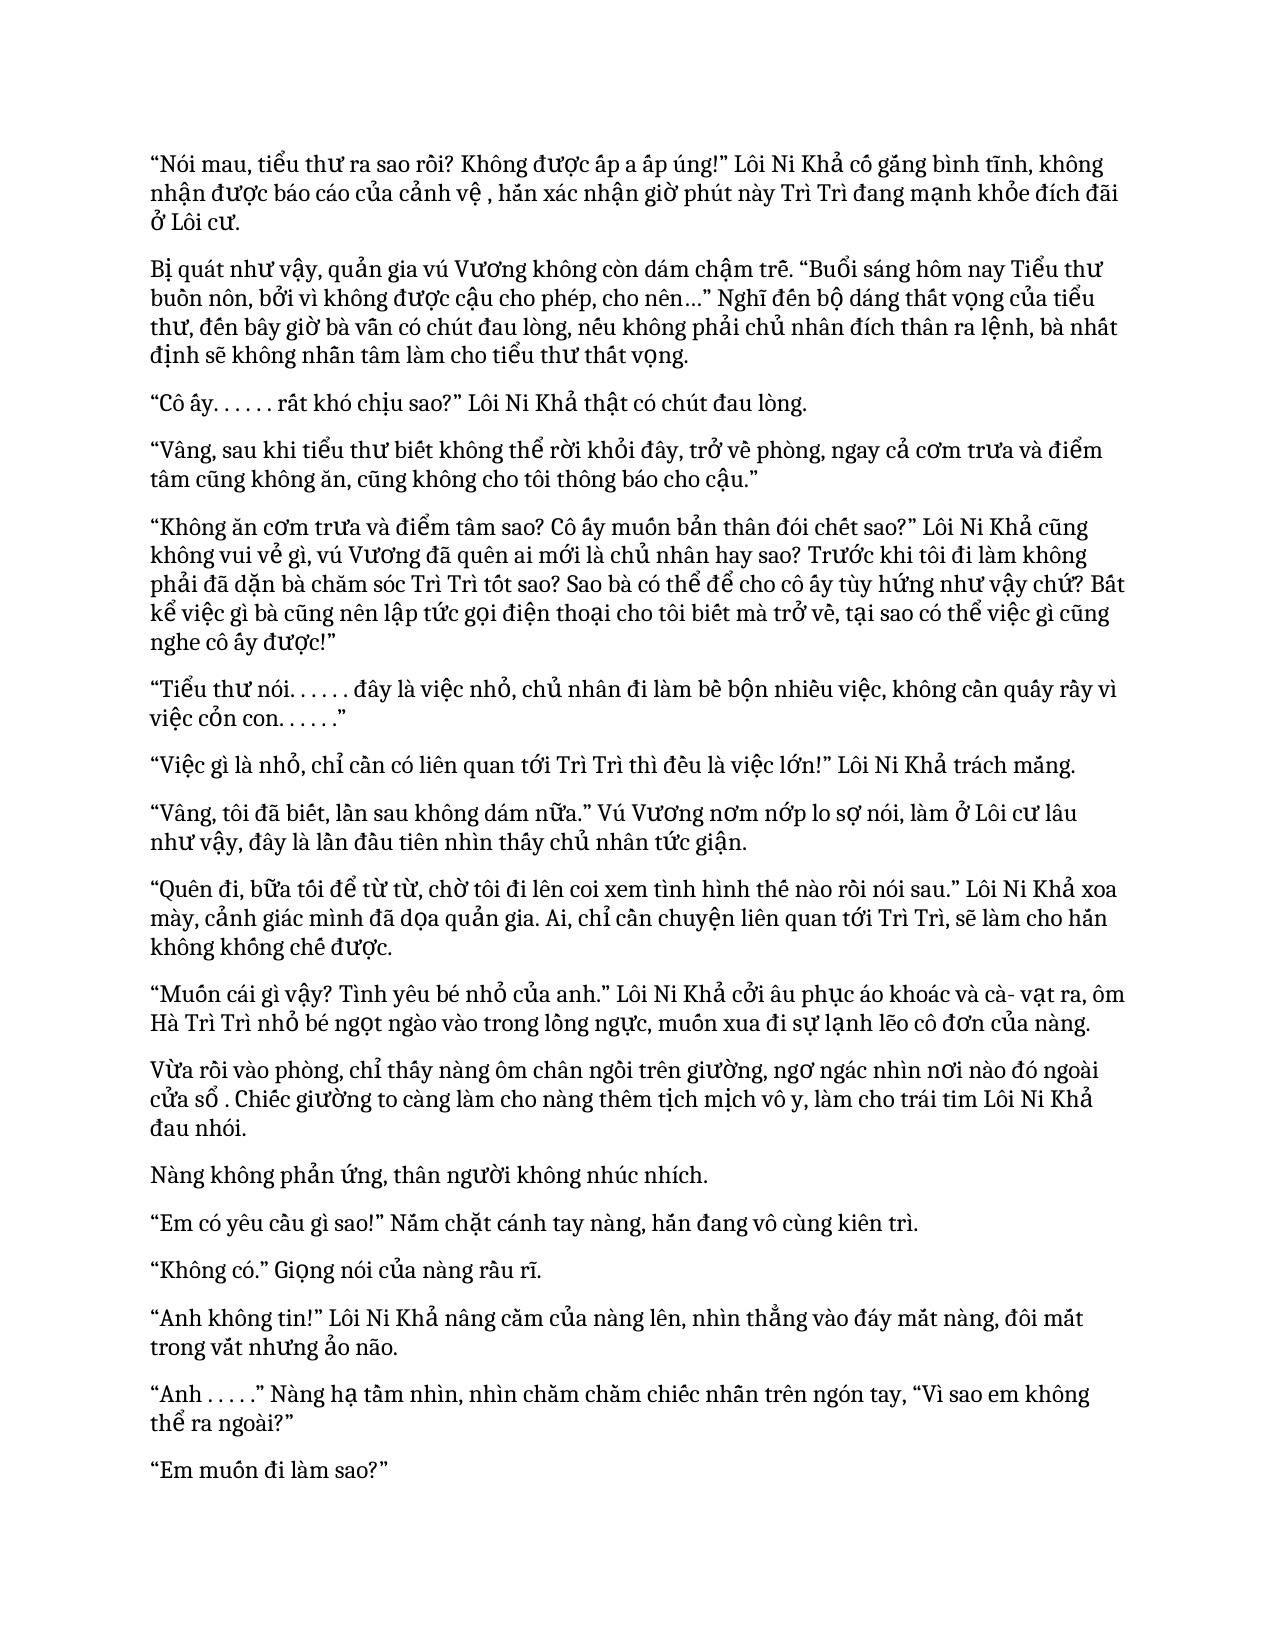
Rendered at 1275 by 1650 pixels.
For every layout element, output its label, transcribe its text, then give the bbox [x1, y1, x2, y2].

text “Nói mau, tiểu thư ra sao rồi? Không được ấp a ấp úng!” Lôi Ni Khả cố gắng bình tĩnh, không nhận được báo cáo của cảnh vệ , hắn xác nhận giờ phút này Trì Trì đang mạnh khỏe đích đãi ở Lôi cư. [150, 150, 1125, 236]
text “Vâng, sau khi tiểu thư biết không thể rời khỏi đây, trở về phòng, ngay cả cơm trưa và điểm tâm cũng không ăn, cũng không cho tôi thông báo cho cậu.” [150, 436, 1125, 494]
text Bị quát như vậy, quản gia vú Vương không còn dám chậm trễ. “Buổi sáng hôm nay Tiểu thư buồn nôn, bởi vì không được cậu cho phép, cho nên…” Nghĩ đến bộ dáng thất vọng của tiểu thư, đến bây giờ bà vẫn có chút đau lòng, nếu không phải chủ nhân đích thân ra lệnh, bà nhất định sẽ không nhẫn tâm làm cho tiểu thư thất vọng. [150, 255, 1125, 370]
text Vừa rồi vào phòng, chỉ thấy nàng ôm chân ngồi trên giường, ngơ ngác nhìn nơi nào đó ngoài cửa sổ . Chiếc giường to càng làm cho nàng thêm tịch mịch vô y, làm cho trái tim Lôi Ni Khả đau nhói. [150, 1056, 1125, 1142]
text “Anh . . . . .” Nàng hạ tầm nhìn, nhìn chằm chằm chiếc nhẫn trên ngón tay, “Vì sao em không thể ra ngoài?” [150, 1380, 1125, 1437]
text “Tiểu thư nói. . . . . . đây là việc nhỏ, chủ nhân đi làm bề bộn nhiều việc, không cần quấy rầy vì việc cỏn con. . . . . .” [150, 675, 1125, 732]
text “Vâng, tôi đã biết, lần sau không dám nữa.” Vú Vương nơm nớp lo sợ nói, làm ở Lôi cư lâu như vậy, đây là lần đầu tiên nhìn thấy chủ nhân tức giận. [150, 799, 1125, 856]
text Nàng không phản ứng, thân người không nhúc nhích. [150, 1161, 1125, 1190]
text “Em có yêu cầu gì sao!” Nắm chặt cánh tay nàng, hắn đang vô cùng kiên trì. [150, 1209, 1125, 1237]
text “Muốn cái gì vậy? Tình yêu bé nhỏ của anh.” Lôi Ni Khả cởi âu phục áo khoác và cà- vạt ra, ôm Hà Trì Trì nhỏ bé ngọt ngào vào trong lồng ngực, muốn xua đi sự lạnh lẽo cô đơn của nàng. [150, 980, 1125, 1037]
text “Không ăn cơm trưa và điểm tâm sao? Cô ấy muốn bản thân đói chết sao?” Lôi Ni Khả cũng không vui vẻ gì, vú Vương đã quên ai mới là chủ nhân hay sao? Trước khi tôi đi làm không phải đã dặn bà chăm sóc Trì Trì tốt sao? Sao bà có thể để cho cô ấy tùy hứng như vậy chứ? Bất kể việc gì bà cũng nên lập tức gọi điện thoại cho tôi biết mà trở về, tại sao có thể việc gì cũng nghe cô ấy được!” [150, 512, 1125, 656]
text “Không có.” Giọng nói của nàng rầu rĩ. [150, 1256, 1125, 1285]
text “Anh không tin!” Lôi Ni Khả nâng cằm của nàng lên, nhìn thẳng vào đáy mắt nàng, đôi mắt trong vắt nhưng ảo não. [150, 1304, 1125, 1361]
text “Quên đi, bữa tối để từ từ, chờ tôi đi lên coi xem tình hình thế nào rồi nói sau.” Lôi Ni Khả xoa mày, cảnh giác mình đã dọa quản gia. Ai, chỉ cần chuyện liên quan tới Trì Trì, sẽ làm cho hắn không khống chế được. [150, 875, 1125, 961]
text “Cô ấy. . . . . . rất khó chịu sao?” Lôi Ni Khả thật có chút đau lòng. [150, 389, 1125, 417]
text “Em muốn đi làm sao?” [150, 1456, 1125, 1485]
text “Việc gì là nhỏ, chỉ cần có liên quan tới Trì Trì thì đều là việc lớn!” Lôi Ni Khả trách mắng. [150, 751, 1125, 780]
